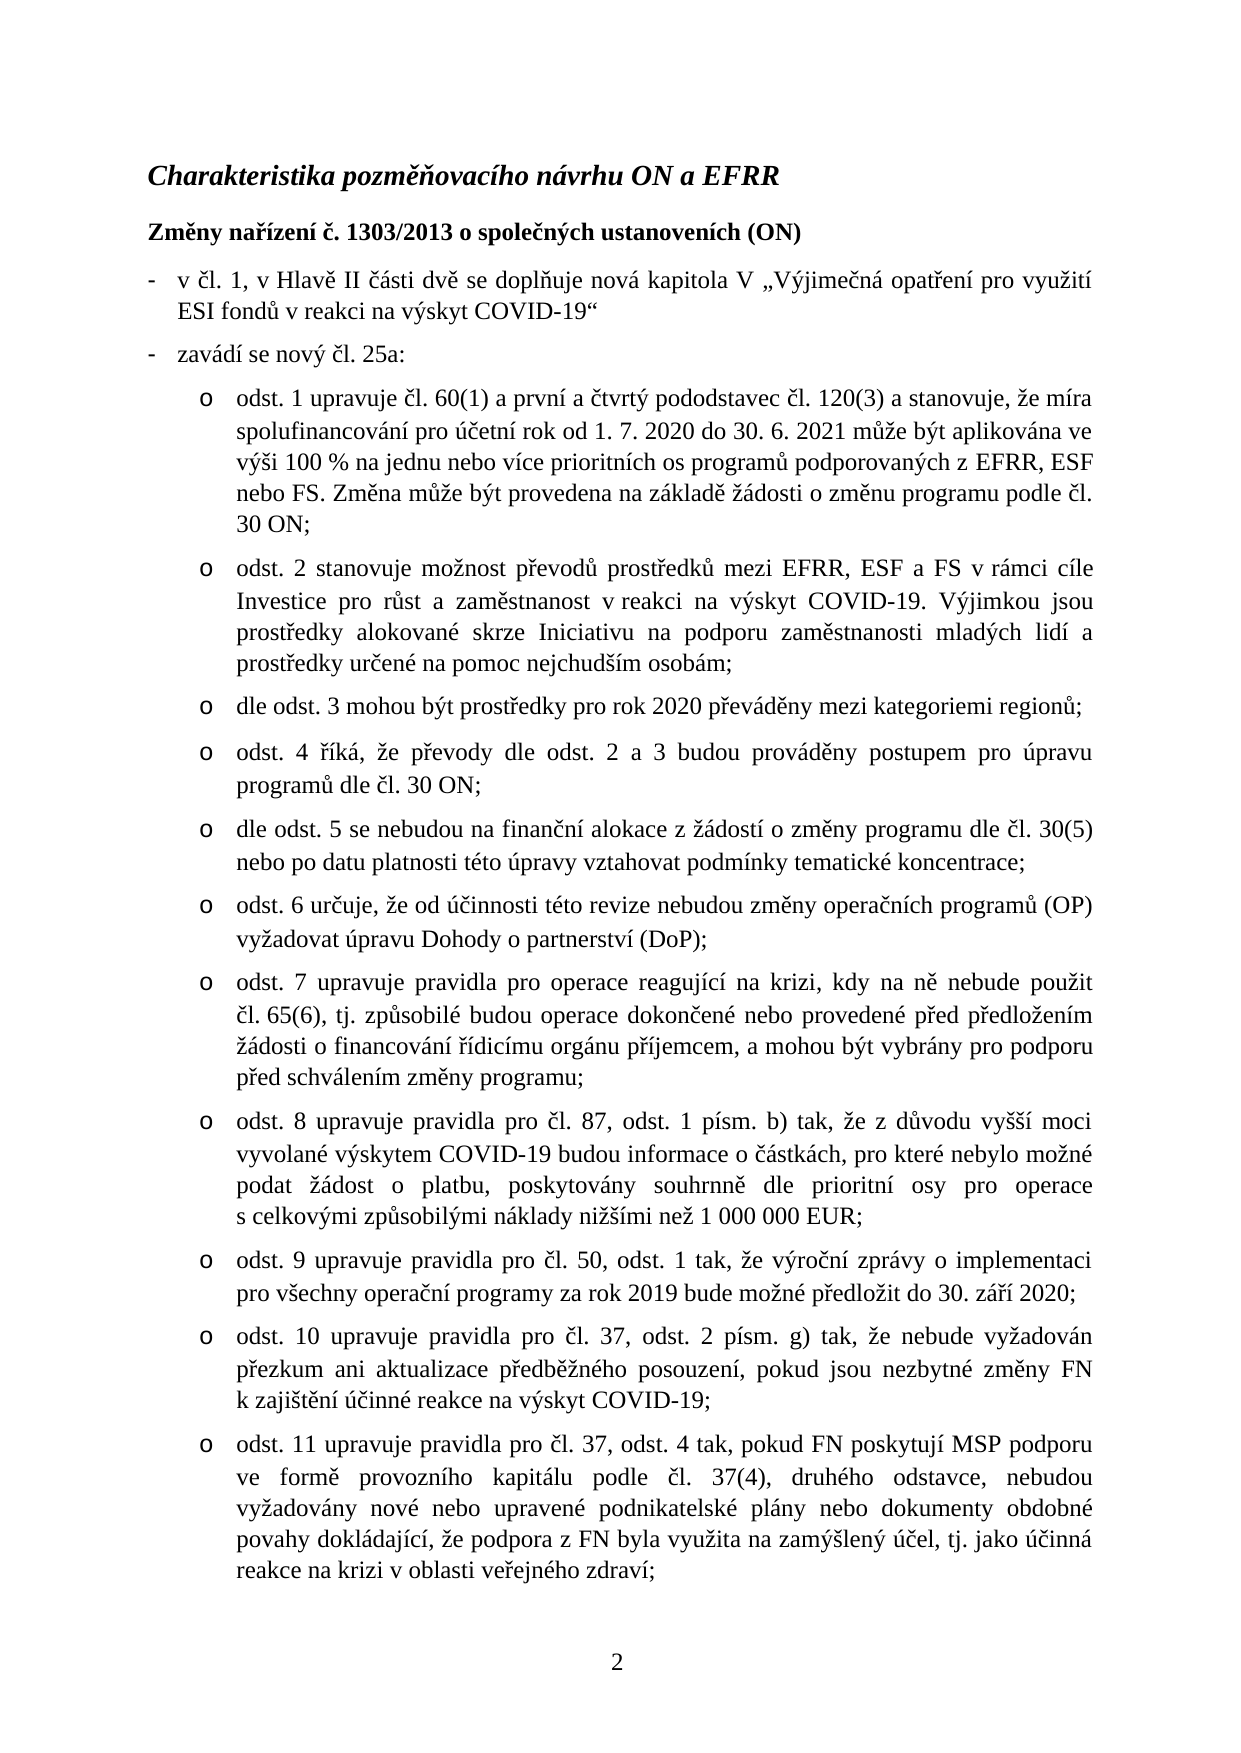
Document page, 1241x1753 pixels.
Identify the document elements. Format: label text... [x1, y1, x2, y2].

list odst. 11 upravuje pravidla pro čl. 37, odst. 4 tak, pokud FN poskytují MSP podporu ve formě provozního kapitálu podle čl. 37(4), druhého odstavce, nebudou vyžadovány nové nebo upravené podnikatelské plány nebo dokumenty obdobné povahy dokládající, že podpora z FN byla využita na zamýšlený účel, tj. jako účinná reakce na krizi v oblasti veřejného zdraví; [199, 1429, 1094, 1584]
text Změny nařízení č. 1303/2013 o společných ustanoveních (ON) [147, 217, 1094, 246]
list odst. 10 upravuje pravidla pro čl. 37, odst. 2 písm. g) tak, že nebude vyžadován přezkum ani aktualizace předběžného posouzení, pokud jsou nezbytné změny FN k zajištění účinné reakce na výskyt COVID-19; [199, 1321, 1094, 1414]
list zavádí se nový čl. 25a: [147, 339, 1094, 368]
list odst. 4 říká, že převody dle odst. 2 a 3 budou prováděny postupem pro úpravu programů dle čl. 30 ON; [199, 737, 1094, 799]
list odst. 9 upravuje pravidla pro čl. 50, odst. 1 tak, že výroční zprávy o implementaci pro všechny operační programy za rok 2019 bude možné předložit do 30. září 2020; [199, 1245, 1094, 1307]
text Charakteristika pozměňovacího návrhu ON a EFRR [147, 158, 1094, 192]
list odst. 6 určuje, že od účinnosti této revize nebudou změny operačních programů (OP) vyžadovat úpravu Dohody o partnerství (DoP); [199, 891, 1094, 952]
list odst. 2 stanovuje možnost převodů prostředků mezi EFRR, ESF a FS v rámci cíle Investice pro růst a zaměstnanost v reakci na výskyt COVID-19. Výjimkou jsou prostředky alokované skrze Iniciativu na podporu zaměstnanosti mladých lidí a prostředky určené na pomoc nejchudším osobám; [199, 553, 1094, 677]
list v čl. 1, v Hlavě II části dvě se doplňuje nová kapitola V „Výjimečná opatření pro využití ESI fondů v reakci na výskyt COVID-19“ [147, 264, 1094, 324]
list dle odst. 5 se nebudou na finanční alokace z žádostí o změny programu dle čl. 30(5) nebo po datu platnosti této úpravy vztahovat podmínky tematické koncentrace; [199, 814, 1094, 876]
list dle odst. 3 mohou být prostředky pro rok 2020 převáděny mezi kategoriemi regionů; [199, 691, 1094, 722]
list odst. 7 upravuje pravidla pro operace reagující na krizi, kdy na ně nebude použit čl. 65(6), tj. způsobilé budou operace dokončené nebo provedené před předložením žádosti o financování řídicímu orgánu příjemcem, a mohou být vybrány pro podporu před schválením změny programu; [199, 967, 1094, 1091]
list odst. 8 upravuje pravidla pro čl. 87, odst. 1 písm. b) tak, že z důvodu vyšší moci vyvolané výskytem COVID-19 budou informace o částkách, pro které nebylo možné podat žádost o platbu, poskytovány souhrnně dle prioritní osy pro operace s celkovými způsobilými náklady nižšími než 1 000 000 EUR; [199, 1106, 1094, 1230]
list odst. 1 upravuje čl. 60(1) a první a čtvrtý pododstavec čl. 120(3) a stanovuje, že míra spolufinancování pro účetní rok od 1. 7. 2020 do 30. 6. 2021 může být aplikována ve výši 100 % na jednu nebo více prioritních os programů podporovaných z EFRR, ESF nebo FS. Změna může být provedena na základě žádosti o změnu programu podle čl. 30 ON; [199, 383, 1094, 538]
